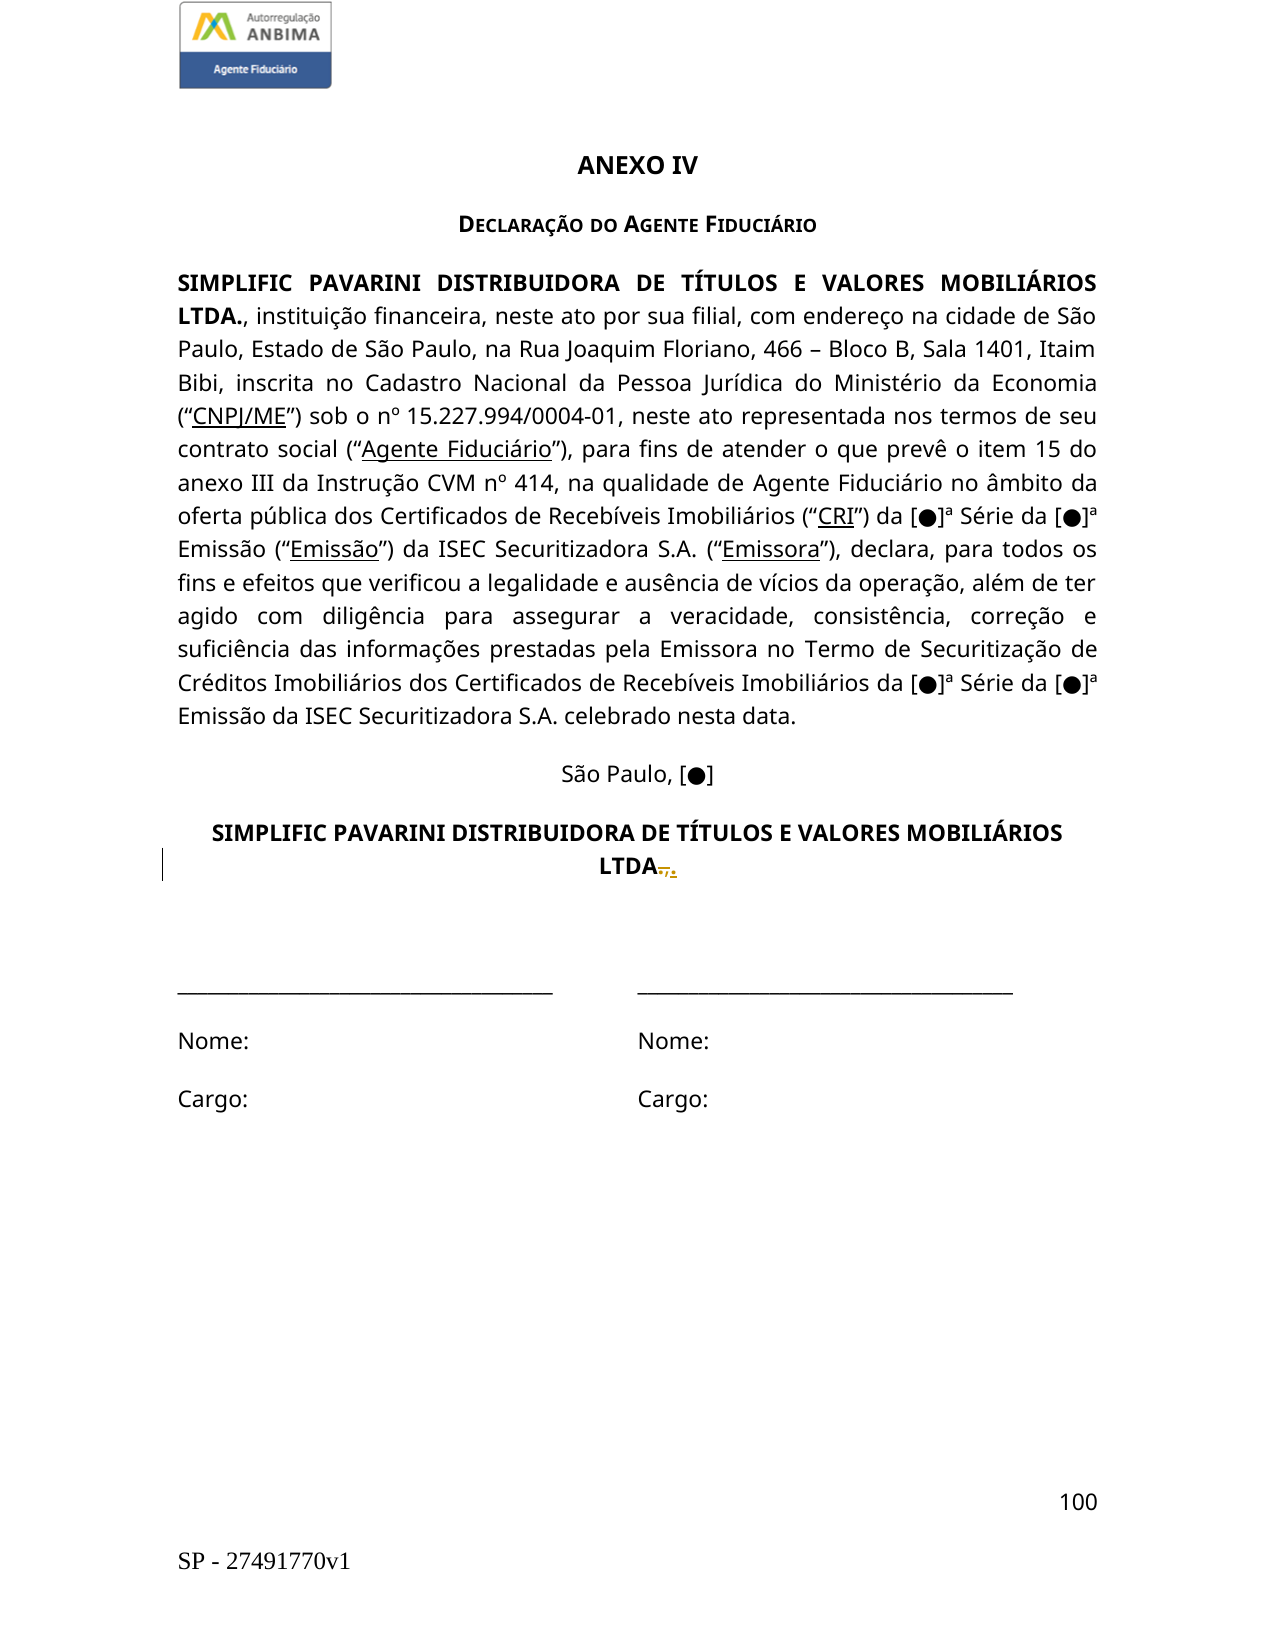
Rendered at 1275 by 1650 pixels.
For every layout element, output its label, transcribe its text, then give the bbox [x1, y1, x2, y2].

table_cell Nome: [166, 1023, 626, 1081]
text SIMPLIFIC PAVARINI DISTRIBUIDORA DE TÍTULOS E VALORES MOBILIÁRIOS LTDA., instituição financeira, neste ato por sua filial, com endereço na cidade de São Paulo, Estado de São Paulo, na Rua Joaquim Floriano, 466 – Bloco B, Sala 1401, Itaim Bibi, inscrita no Cadastro Nacional da Pessoa Jurídica do Ministério da Economia (“CNPJ/ME”) sob o nº 15.227.994/0004-01, neste ato representada nos termos de seu contrato social (“Agente Fiduciário”), para fins de atender o que prevê o item 15 do anexo III da Instrução CVM nº 414, na qualidade de Agente Fiduciário no âmbito da oferta pública dos Certificados de Recebíveis Imobiliários (“CRI”) da [●]ª Série da [●]ª Emissão (“Emissão”) da ISEC Securitizadora S.A. (“Emissora”), declara, para todos os fins e efeitos que verificou a legalidade e ausência de vícios da operação, além de ter agido com diligência para assegurar a veracidade, consistência, correção e suficiência das informações prestadas pela Emissora no Termo de Securitização de Créditos Imobiliários dos Certificados de Recebíveis Imobiliários da [●]ª Série da [●]ª Emissão da ISEC Securitizadora S.A. celebrado nesta data. [177, 264, 1098, 731]
picture [177, 0, 335, 92]
table_cell Nome: [626, 1023, 1087, 1081]
text Declaração do Agente Fiduciário [177, 206, 1098, 239]
text São Paulo, [●] [177, 756, 1098, 789]
table_header _____________________________________ [626, 964, 1087, 1023]
table_header _____________________________________ [166, 964, 626, 1023]
table_cell Cargo: [166, 1081, 626, 1139]
text SIMPLIFIC PAVARINI DISTRIBUIDORA DE TÍTULOS E VALORES MOBILIÁRIOS LTDA [177, 814, 1098, 881]
table_cell Cargo: [626, 1081, 1087, 1139]
